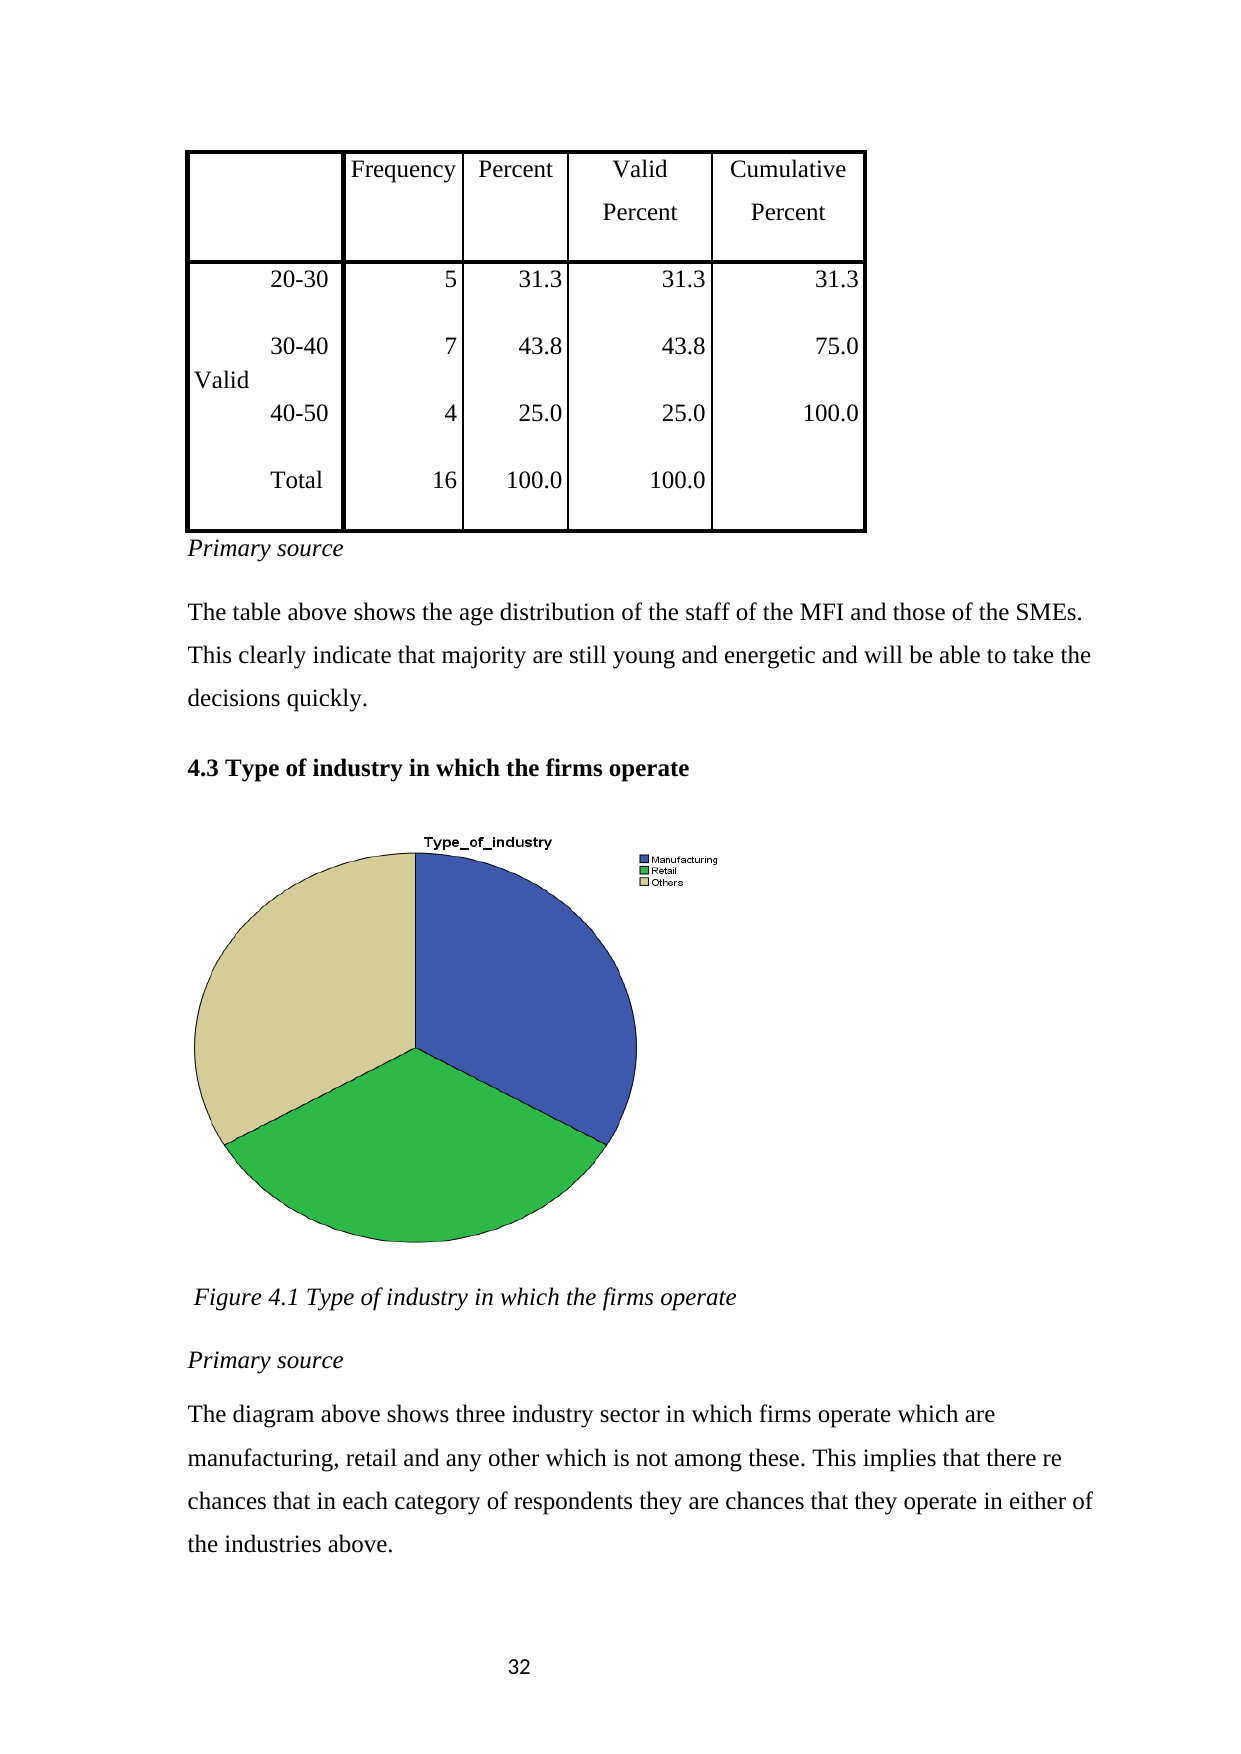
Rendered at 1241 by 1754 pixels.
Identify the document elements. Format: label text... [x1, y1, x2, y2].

table_cell 43.8 [464, 327, 567, 394]
picture [187, 823, 788, 1247]
text Primary source [187, 533, 1127, 562]
table_cell 40-50 [264, 394, 341, 461]
table_cell 31.3 [464, 264, 567, 327]
table_cell 5 [346, 264, 462, 327]
table_cell [190, 154, 341, 260]
table_cell Total [264, 461, 341, 529]
table_cell Frequency [346, 154, 462, 260]
text The table above shows the age distribution of the staff of the MFI and those of the SMEs. This clearly indicate that majority are still young and energetic and will be able to take the decisions quickly. [187, 597, 1127, 712]
table_cell 4 [346, 394, 462, 461]
table_cell 25.0 [464, 394, 567, 461]
table_cell 16 [346, 461, 462, 529]
table_cell Cumulative Percent [713, 154, 863, 260]
table_cell 100.0 [713, 394, 863, 461]
table_cell 100.0 [569, 461, 711, 529]
text Figure 4.1 Type of industry in which the firms operate [187, 1282, 1127, 1310]
table_cell Percent [464, 154, 567, 260]
table_cell 100.0 [464, 461, 567, 529]
table_cell 31.3 [569, 264, 711, 327]
table_cell 43.8 [569, 327, 711, 394]
table_cell Valid [190, 264, 264, 529]
table_cell [713, 461, 863, 529]
table_cell 20-30 [264, 264, 341, 327]
table_cell 75.0 [713, 327, 863, 394]
table_cell Valid Percent [569, 154, 711, 260]
text Primary source [187, 1346, 1127, 1374]
table_cell 31.3 [713, 264, 863, 327]
table_cell 25.0 [569, 394, 711, 461]
table_cell 30-40 [264, 327, 341, 394]
text The diagram above shows three industry sector in which firms operate which are manufacturing, retail and any other which is not among these. This implies that there re chances that in each category of respondents they are chances that they operate in either of the industries above. [187, 1399, 1127, 1558]
subtitle 4.3 Type of industry in which the firms operate [187, 753, 1127, 782]
table_cell 7 [346, 327, 462, 394]
